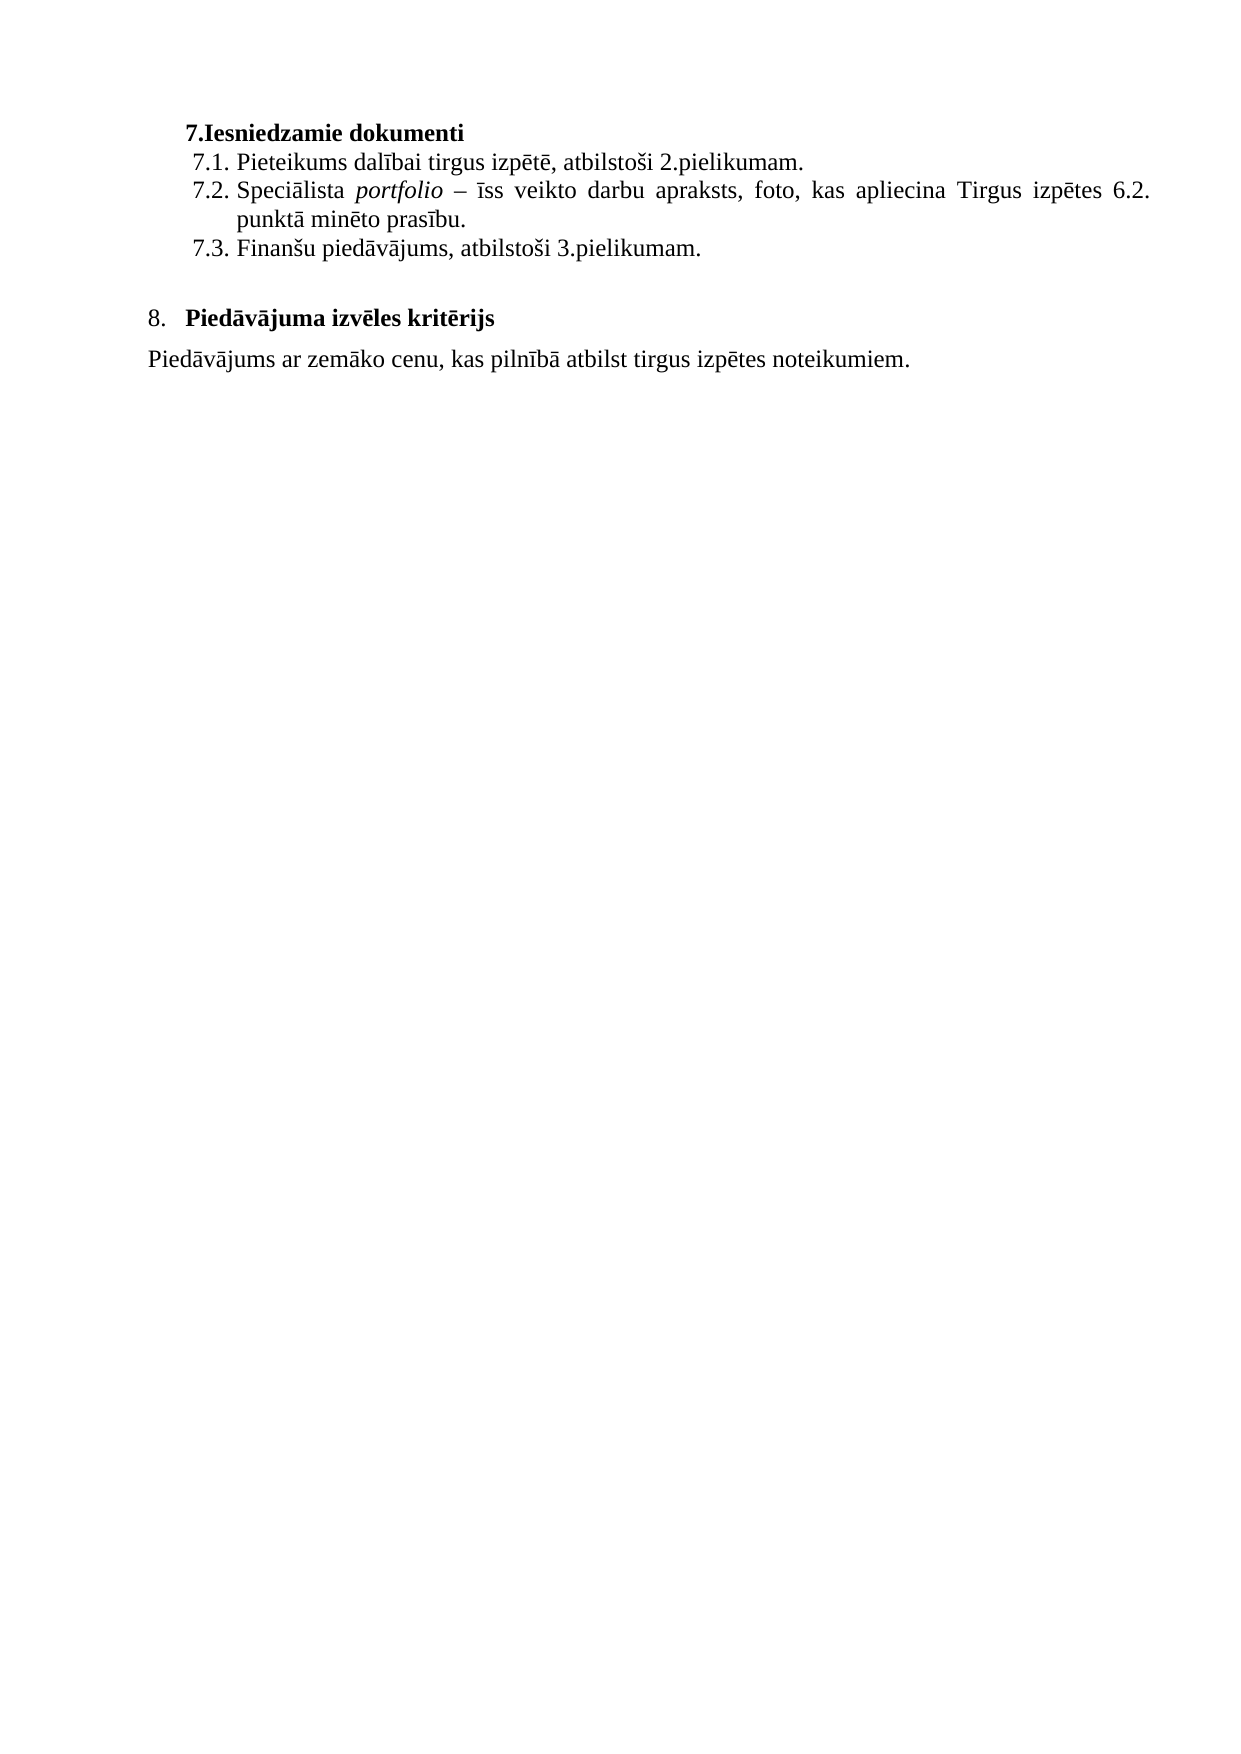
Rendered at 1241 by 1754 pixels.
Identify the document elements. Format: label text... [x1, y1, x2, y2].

list Speciālista portfolio – īss veikto darbu apraksts, foto, kas apliecina Tirgus izpētes 6.2. punktā minēto prasību. [192, 176, 1152, 233]
list Pieteikums dalībai tirgus izpētē, atbilstoši 2.pielikumam. [192, 147, 1152, 176]
text Piedāvājums ar zemāko cenu, kas pilnībā atbilst tirgus izpētes noteikumiem. [148, 344, 1152, 373]
list Finanšu piedāvājums, atbilstoši 3.pielikumam. [192, 233, 1152, 262]
list Piedāvājuma izvēles kritērijs [148, 303, 1152, 332]
list 7.Iesniedzamie dokumenti [185, 118, 1152, 147]
